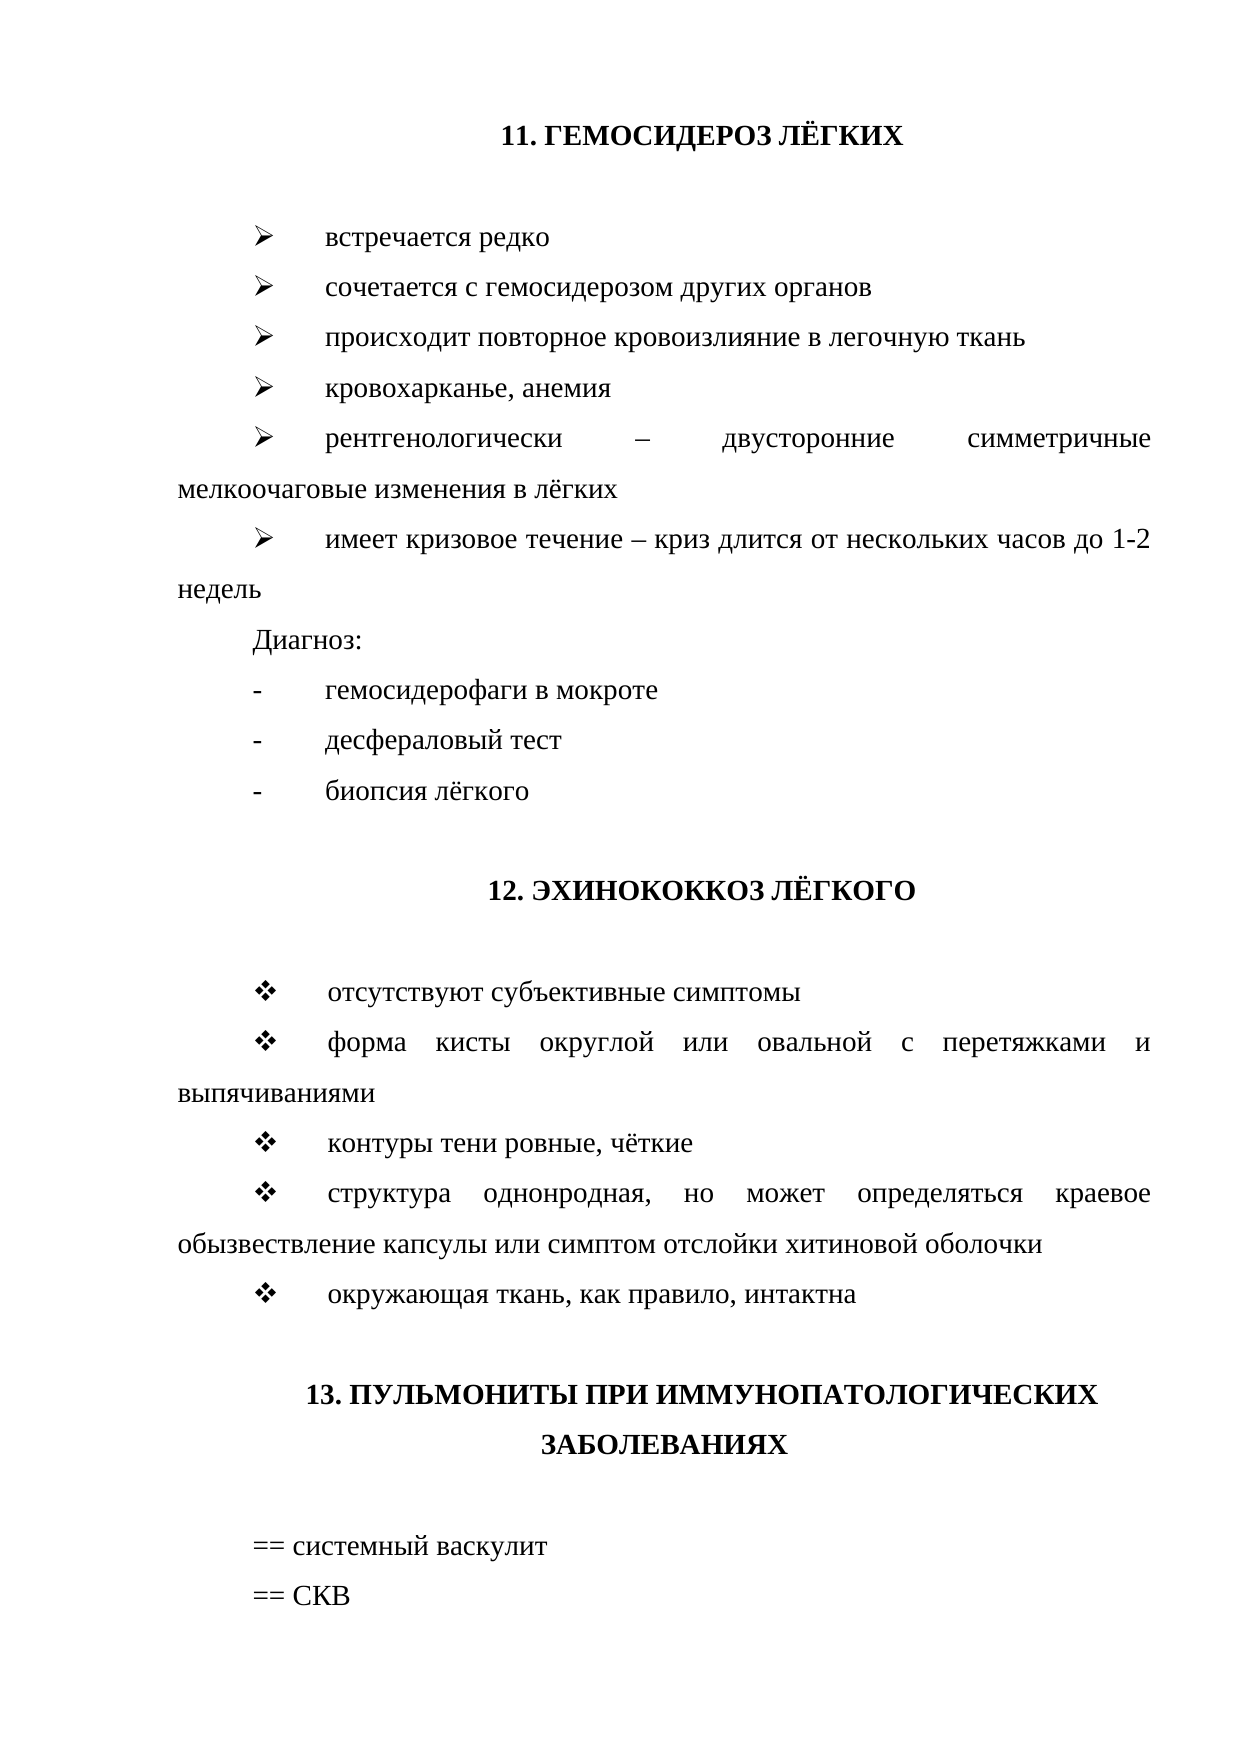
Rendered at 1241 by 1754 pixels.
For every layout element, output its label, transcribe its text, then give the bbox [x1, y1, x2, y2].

list происходит повторное кровоизлияние в легочную ткань [177, 319, 1152, 353]
text 11. ГЕМОСИДЕРОЗ ЛЁГКИХ [177, 118, 1152, 152]
list рентгенологически – двусторонние симметричные мелкоочаговые изменения в лёгких [177, 420, 1152, 504]
text 12. ЭХИНОКОККОЗ ЛЁГКОГО [177, 873, 1152, 907]
list отсутствуют субъективные симптомы [177, 974, 1152, 1008]
list форма кисты округлой или овальной с перетяжками и выпячиваниями [177, 1024, 1152, 1108]
list гемосидерофаги в мокроте [177, 672, 1152, 706]
text 13. ПУЛЬМОНИТЫ ПРИ ИММУНОПАТОЛОГИЧЕСКИХ ЗАБОЛЕВАНИЯХ [177, 1377, 1152, 1461]
text == системный васкулит [177, 1528, 1152, 1562]
list имеет кризовое течение – криз длится от нескольких часов до 1-2 недель [177, 521, 1152, 605]
text == СКВ [177, 1578, 1152, 1612]
list десфераловый тест [177, 722, 1152, 756]
list сочетается с гемосидерозом других органов [177, 269, 1152, 303]
list структура однонродная, но может определяться краевое обызвествление капсулы или симптом отслойки хитиновой оболочки [177, 1176, 1152, 1259]
text Диагноз: [177, 622, 1152, 655]
list встречается редко [177, 219, 1152, 252]
list биопсия лёгкого [177, 773, 1152, 806]
list контуры тени ровные, чёткие [177, 1125, 1152, 1159]
list окружающая ткань, как правило, интактна [177, 1276, 1152, 1310]
list кровохарканье, анемия [177, 370, 1152, 404]
